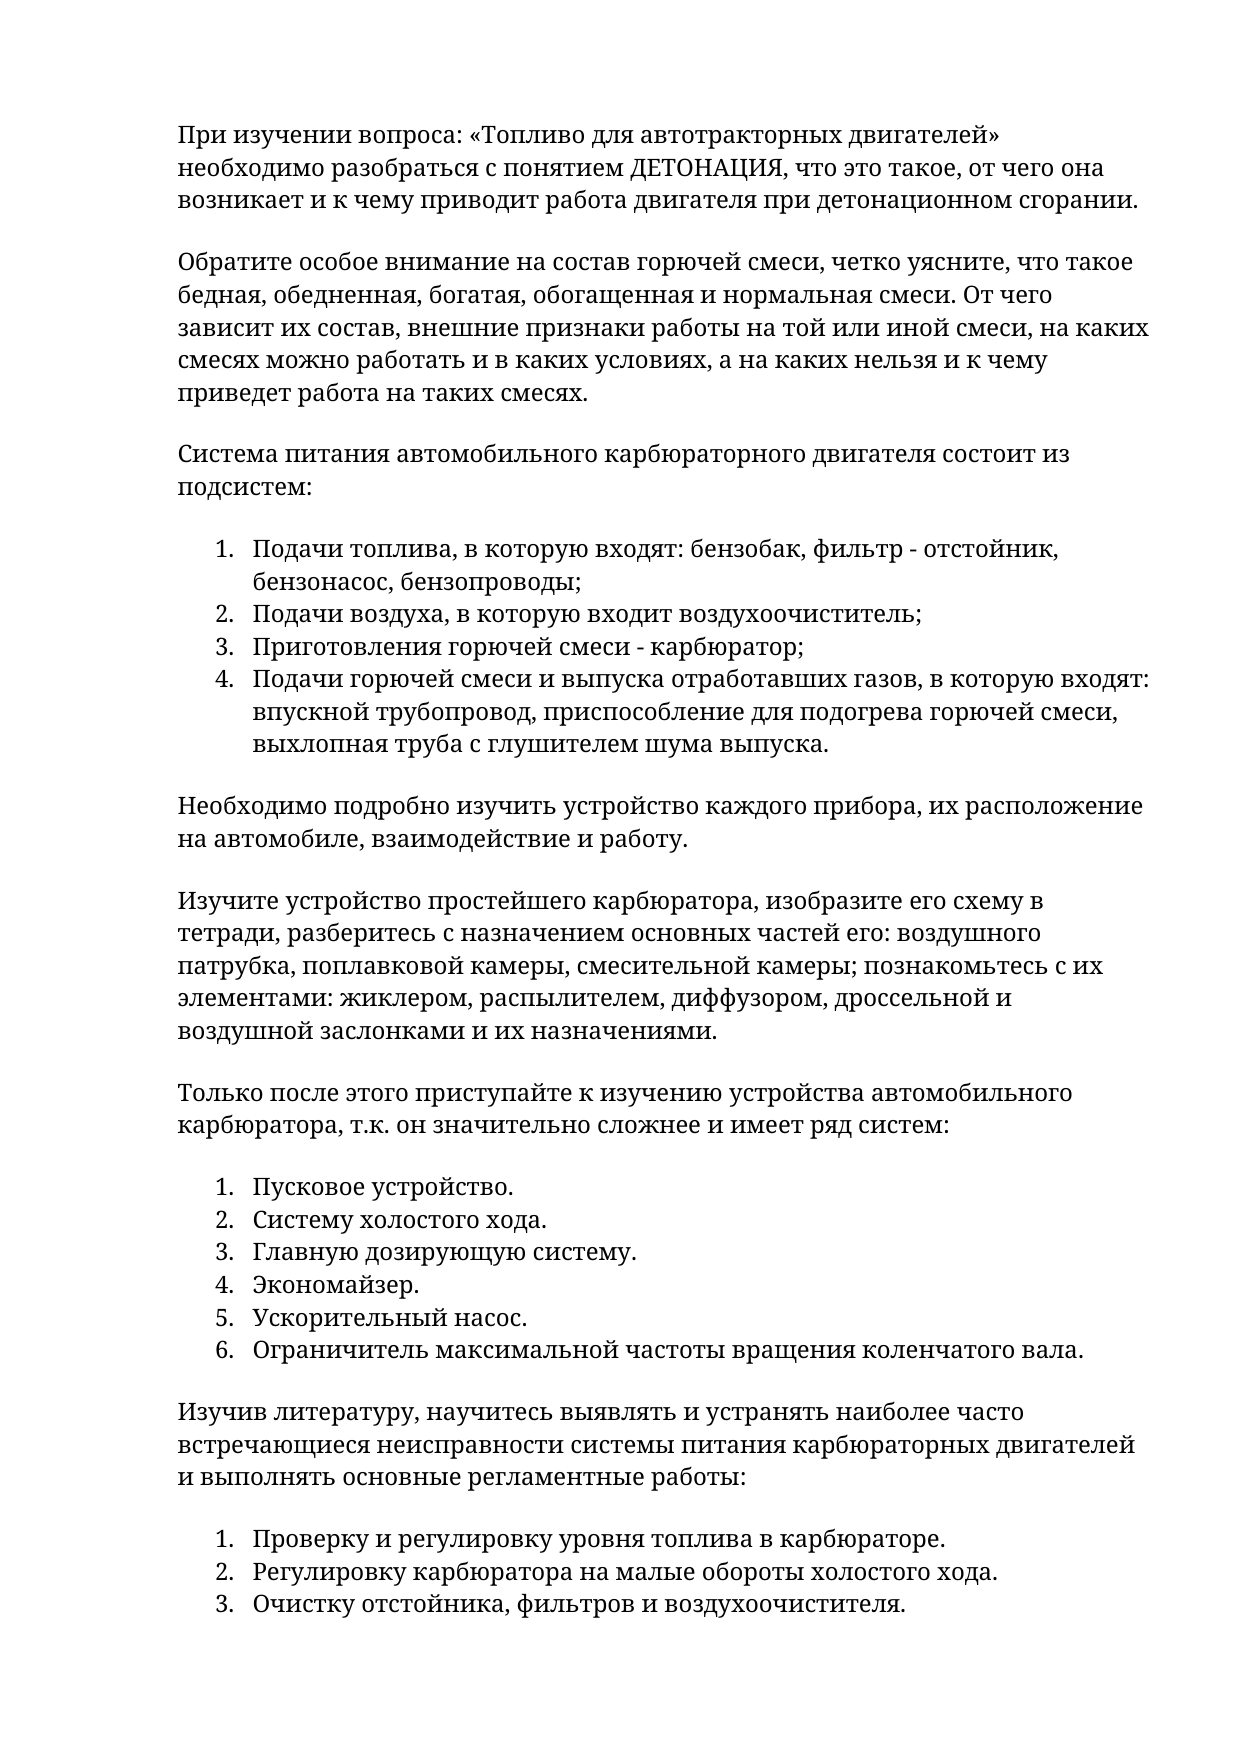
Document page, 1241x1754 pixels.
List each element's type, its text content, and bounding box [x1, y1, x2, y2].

text Изучите устройство простейшего карбюратора, изобразите его схему в тетради, разберитесь с назначением основных частей его: воздушного патрубка, поплавковой камеры, смесительной камеры; познакомьтесь с их элементами: жиклером, распылителем, диффузором, дроссельной и воздушной заслонками и их назначениями. [177, 883, 1152, 1046]
list Подачи топлива, в которую входят: бензобак, фильтр - отстойник, бензонасос, бензопроводы; [215, 532, 1152, 597]
list Систему холостого хода. [215, 1203, 1152, 1235]
list Ускорительный насос. [215, 1300, 1152, 1333]
list Пусковое устройство. [215, 1170, 1152, 1203]
text Обратите особое внимание на состав горючей смеси, четко уясните, что такое бедная, обедненная, богатая, обогащенная и нормальная смеси. От чего зависит их состав, внешние признаки работы на той или иной смеси, на каких смесях можно работать и в каких условиях, а на каких нельзя и к чему приведет работа на таких смесях. [177, 245, 1152, 408]
text Только после этого приступайте к изучению устройства автомобильного карбюратора, т.к. он значительно сложнее и имеет ряд систем: [177, 1076, 1152, 1141]
list Регулировку карбюратора на малые обороты холостого хода. [215, 1554, 1152, 1587]
list Ограничитель максимальной частоты вращения коленчатого вала. [215, 1333, 1152, 1366]
list Главную дозирующую систему. [215, 1235, 1152, 1268]
list Очистку отстойника, фильтров и воздухоочистителя. [215, 1587, 1152, 1619]
list Экономайзер. [215, 1268, 1152, 1300]
list Подачи горючей смеси и выпуска отработавших газов, в которую входят: впускной трубопровод, приспособление для подогрева горючей смеси, выхлопная труба с глушителем шума выпуска. [215, 662, 1152, 760]
text Система питания автомобильного карбюраторного двигателя состоит из подсистем: [177, 437, 1152, 502]
list Приготовления горючей смеси - карбюратор; [215, 629, 1152, 662]
list Подачи воздуха, в которую входит воздухоочиститель; [215, 597, 1152, 629]
list Проверку и регулировку уровня топлива в карбюраторе. [215, 1522, 1152, 1554]
text Изучив литературу, научитесь выявлять и устранять наиболее часто встречающиеся неисправности системы питания карбюраторных двигателей и выполнять основные регламентные работы: [177, 1395, 1152, 1493]
text При изучении вопроса: «Топливо для автотракторных двигателей» необходимо разобраться с понятием ДЕТОНАЦИЯ, что это такое, от чего она возникает и к чему приводит работа двигателя при детонационном сгорании. [177, 118, 1152, 216]
text Необходимо подробно изучить устройство каждого прибора, их расположение на автомобиле, взаимодействие и работу. [177, 789, 1152, 854]
